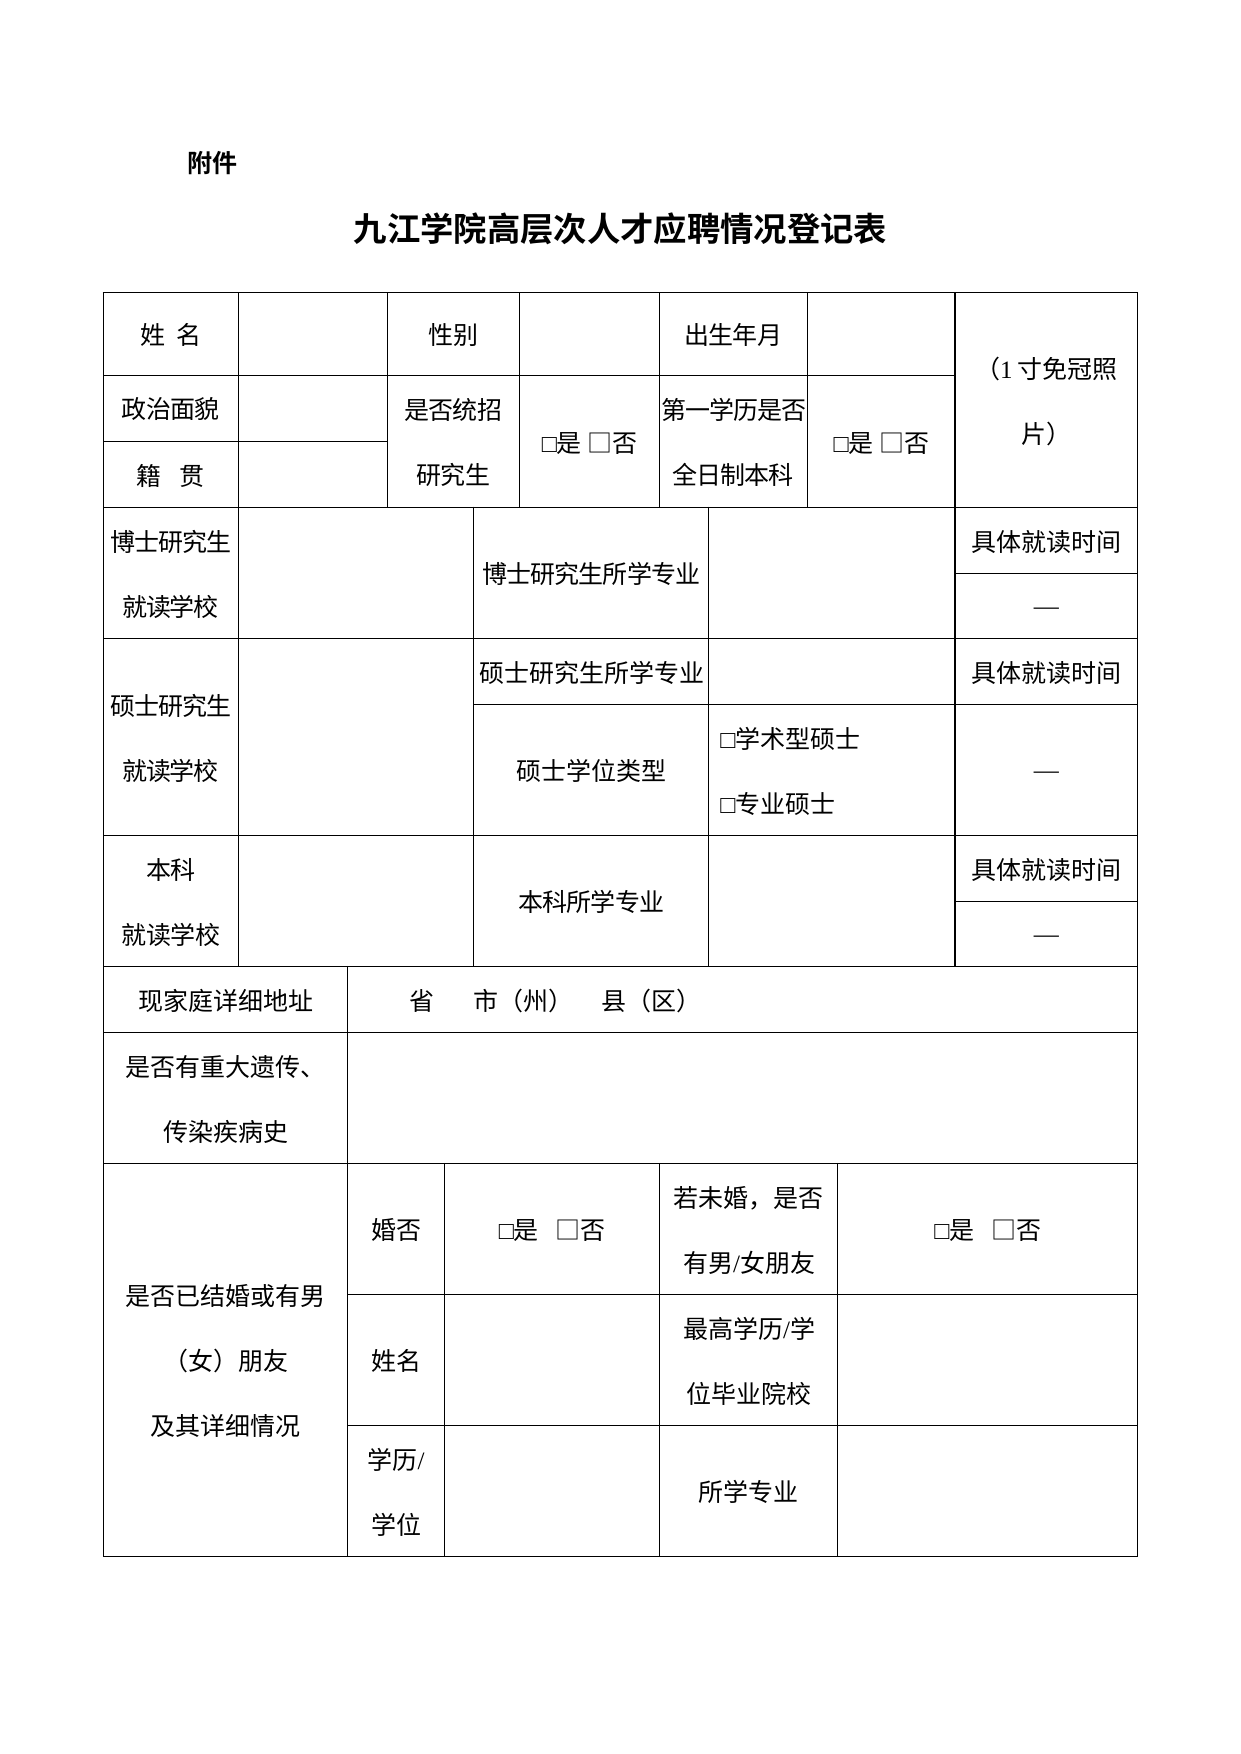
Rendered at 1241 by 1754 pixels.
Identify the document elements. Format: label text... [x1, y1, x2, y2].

table_cell 第一学历是否全日制本科 [660, 376, 807, 507]
table_cell □是 □否 [838, 1164, 1137, 1294]
table_cell 籍 贯 [104, 442, 238, 507]
table_header [808, 293, 954, 374]
table_cell 所学专业 [660, 1426, 837, 1556]
table_cell — [956, 902, 1137, 966]
table_header （1寸免冠照片） [956, 293, 1137, 507]
table_cell 现家庭详细地址 [104, 967, 347, 1032]
table_cell □是 □否 [520, 376, 659, 507]
table_cell 本科所学专业 [474, 836, 708, 966]
table_cell 姓名 [348, 1295, 444, 1425]
table_cell 政治面貌 [104, 376, 238, 441]
table_cell [709, 639, 954, 704]
table_header 姓 名 [104, 293, 238, 374]
table_cell 学历/学位 [348, 1426, 444, 1556]
table_cell 博士研究生就读学校 [104, 508, 238, 638]
table_cell 博士研究生所学专业 [474, 508, 708, 638]
table_cell [838, 1426, 1137, 1556]
table_cell 硕士学位类型 [474, 705, 708, 835]
table_cell 最高学历/学位毕业院校 [660, 1295, 837, 1425]
table_cell 具体就读时间 [956, 508, 1137, 573]
table_cell [239, 508, 473, 638]
table_cell 是否有重大遗传、传染疾病史 [104, 1033, 347, 1163]
table_cell 硕士研究生所学专业 [474, 639, 708, 704]
table_cell 是否已结婚或有男（女）朋友 及其详细情况 [104, 1164, 347, 1556]
table_cell [239, 836, 473, 966]
text 九江学院高层次人才应聘情况登记表 [187, 194, 1053, 259]
table_cell □学术型硕士 □专业硕士 [709, 705, 954, 835]
table_cell [709, 508, 954, 638]
table_header 出生年月 [660, 293, 807, 374]
table_cell □是 □否 [808, 376, 954, 507]
table_cell 本科 就读学校 [104, 836, 238, 966]
table_cell — [956, 574, 1137, 638]
table_cell [445, 1295, 659, 1425]
table_cell [348, 1033, 1137, 1163]
table_header [520, 293, 659, 374]
table_cell 省 市（州） 县（区） [348, 967, 1137, 1032]
table_cell 是否统招 研究生 [388, 376, 519, 507]
table_cell [239, 376, 387, 441]
table_cell 若未婚，是否有男/女朋友 [660, 1164, 837, 1294]
table_cell [709, 836, 954, 966]
text 附件 [187, 129, 1053, 194]
table_cell [838, 1295, 1137, 1425]
table_cell [445, 1426, 659, 1556]
table_cell [239, 639, 473, 835]
table_cell — [956, 705, 1137, 835]
table_cell □是 □否 [445, 1164, 659, 1294]
table_cell 婚否 [348, 1164, 444, 1294]
table_header 性别 [388, 293, 519, 374]
table_header [239, 293, 387, 374]
table_cell 硕士研究生就读学校 [104, 639, 238, 835]
table_cell 具体就读时间 [956, 836, 1137, 901]
table_cell 具体就读时间 [956, 639, 1137, 704]
table_cell [239, 442, 387, 507]
